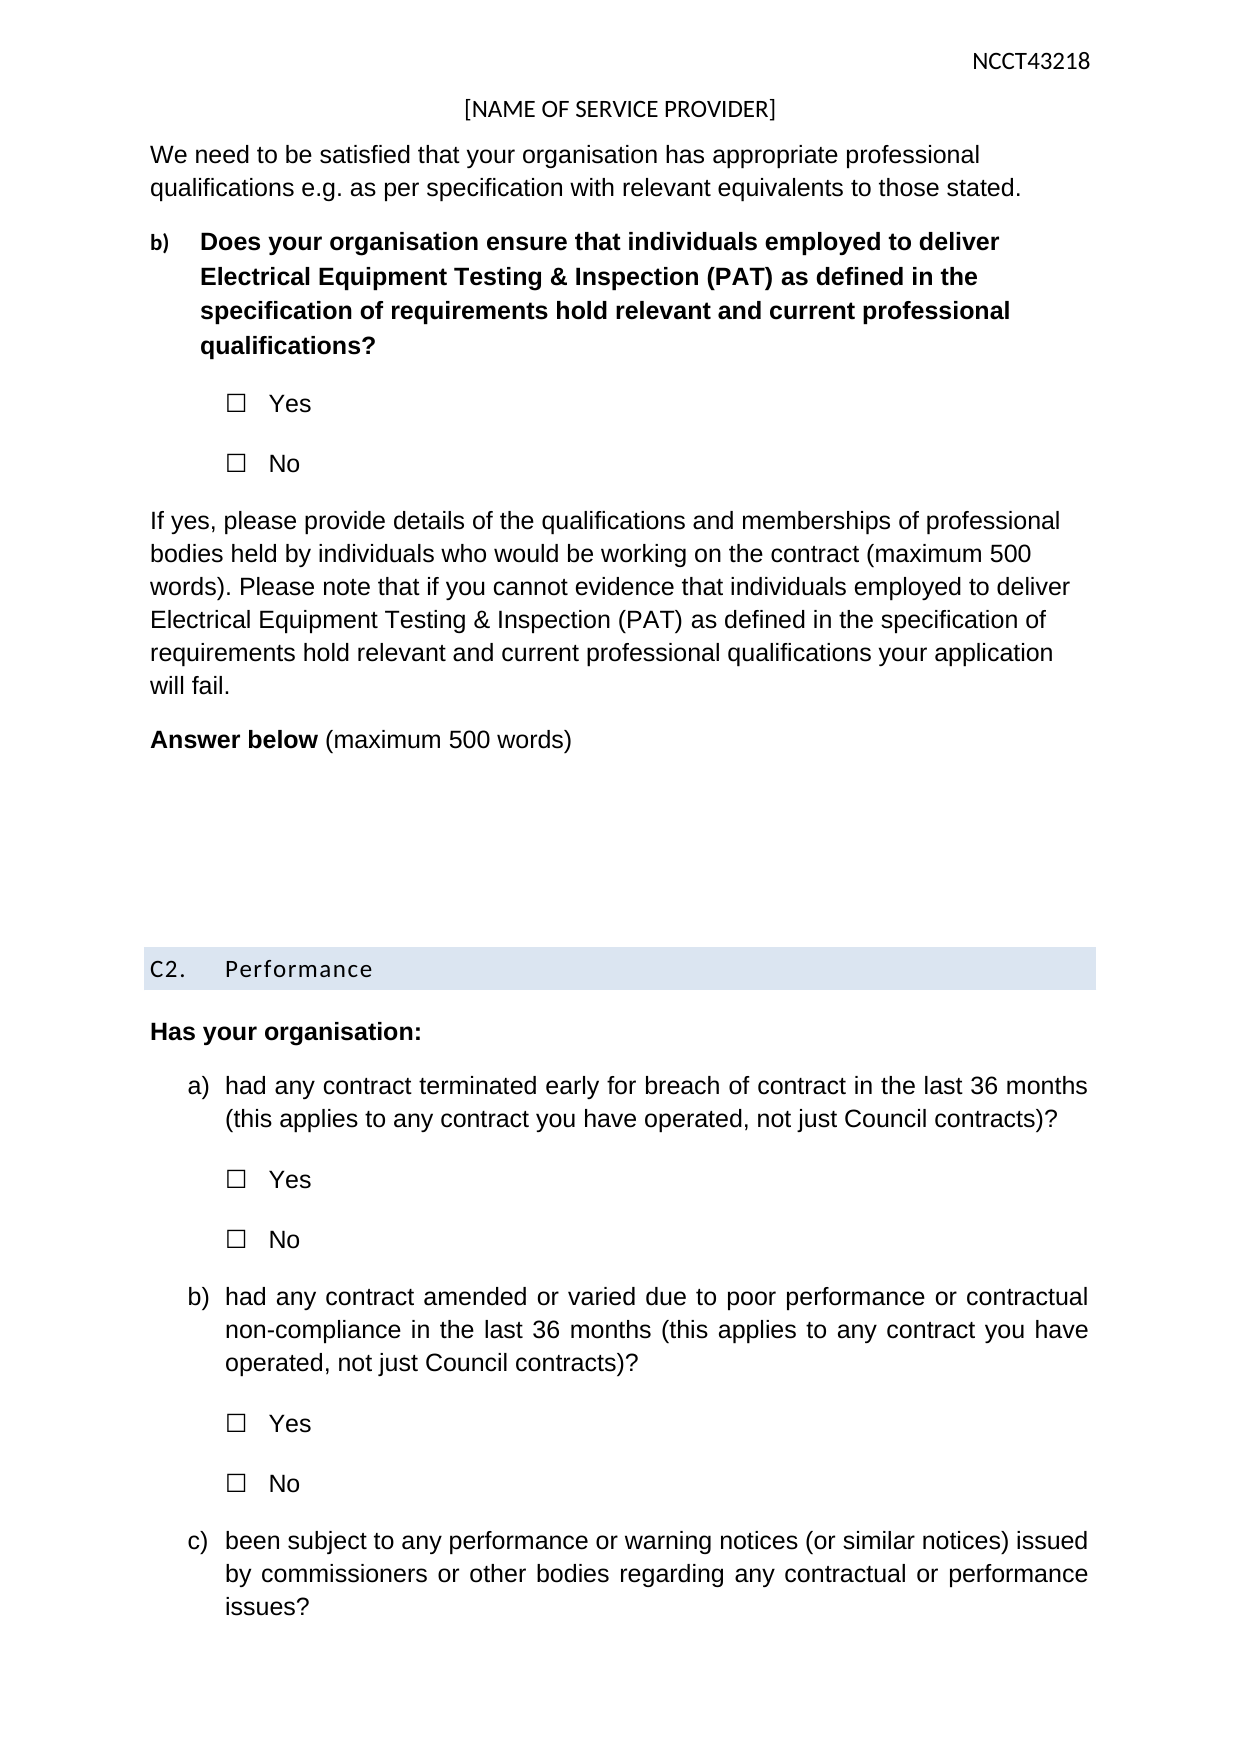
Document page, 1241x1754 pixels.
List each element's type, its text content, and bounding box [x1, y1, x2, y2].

text Answer below (maximum 500 words) [150, 725, 1090, 754]
text We need to be satisfied that your organisation has appropriate professional qualifications e.g. as per specification with relevant equivalents to those stated. [150, 140, 1090, 202]
subtitle Performance [150, 954, 1090, 984]
text No [225, 1466, 1090, 1500]
text Yes [225, 1406, 1090, 1440]
text Has your organisation: [150, 1017, 1090, 1046]
text If yes, please provide details of the qualifications and memberships of professional bodies held by individuals who would be working on the contract (maximum 500 words). Please note that if you cannot evidence that individuals employed to deliver Electrical Equipment Testing & Inspection (PAT) as defined in the specification of requirements hold relevant and current professional qualifications your application will fail. [150, 506, 1090, 700]
text No [225, 1222, 1090, 1256]
text Yes [225, 386, 1090, 420]
list been subject to any performance or warning notices (or similar notices) issued by commissioners or other bodies regarding any contractual or performance issues? [187, 1526, 1090, 1621]
text Yes [225, 1162, 1090, 1196]
text No [225, 446, 1090, 480]
list had any contract terminated early for breach of contract in the last 36 months (this applies to any contract you have operated, not just Council contracts)? [187, 1071, 1090, 1133]
list had any contract amended or varied due to poor performance or contractual non-compliance in the last 36 months (this applies to any contract you have operated, not just Council contracts)? [187, 1282, 1090, 1377]
list Does your organisation ensure that individuals employed to deliver Electrical Equipment Testing & Inspection (PAT) as defined in the specification of requirements hold relevant and current professional qualifications? [150, 227, 1090, 359]
